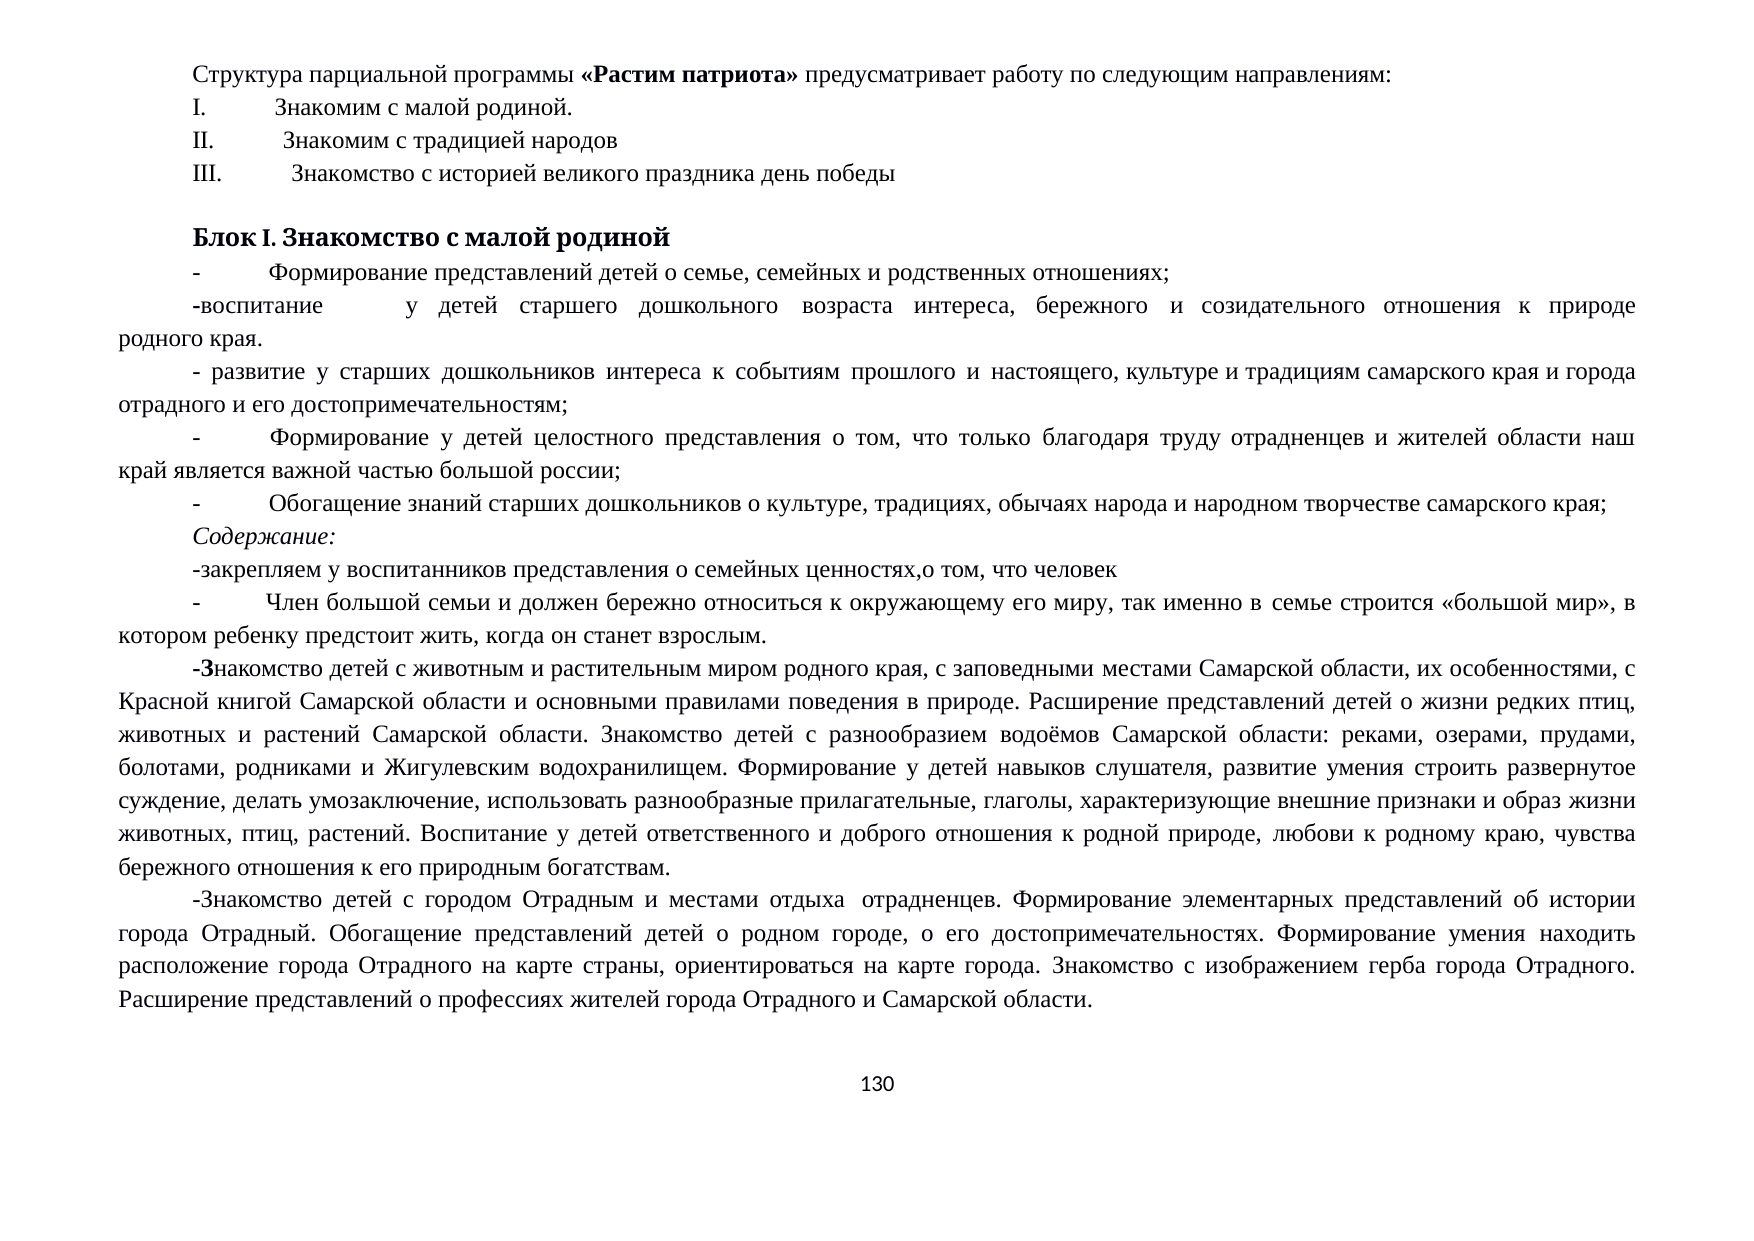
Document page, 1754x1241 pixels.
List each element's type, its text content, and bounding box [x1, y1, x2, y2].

subtitle Блок I. Знакомство с малой родиной [118, 224, 1636, 253]
text - развитие у старших дошкольников интереса к событиям прошлого и настоящего, культуре и традициям самарского края и города отрадного и его достопримечательностям; [118, 356, 1636, 418]
text -Знакомство детей с городом Отрадным и местами отдыха отрадненцев. Формирование элементарных представлений об истории города Отрадный. Обогащение представлений детей о родном городе, о его достопримечательностях. Формирование умения находить расположение города Отрадного на карте страны, ориентироваться на карте города. Знакомство с изображением герба города Отрадного. Расширение представлений о профессиях жителей города Отрадного и Самарской области. [118, 884, 1636, 1012]
list Обогащение знаний старших дошкольников о культуре, традициях, обычаях народа и народном творчестве самарского края; [118, 488, 1636, 517]
list Знакомим с традицией народов [118, 125, 1636, 154]
text Содержание: [118, 521, 1636, 550]
text -Знакомство детей с животным и растительным миром родного края, с заповедными местами Самарской области, их особенностями, с Красной книгой Самарской области и основными правилами поведения в природе. Расширение представлений детей о жизни редких птиц, животных и растений Самарской области. Знакомство детей с разнообразием водоёмов Самарской области: реками, озерами, прудами, болотами, родниками и Жигулевским водохранилищем. Формирование у детей навыков слушателя, развитие умения строить развернутое суждение, делать умозаключение, использовать разнообразные прилагательные, глаголы, характеризующие внешние признаки и образ жизни животных, птиц, растений. Воспитание у детей ответственного и доброго отношения к родной природе, любови к родному краю, чувства бережного отношения к его природным богатствам. [118, 653, 1636, 880]
list Знакомство с историей великого праздника день победы [118, 158, 1636, 187]
list Формирование представлений детей о семье, семейных и родственных отношениях; [118, 257, 1636, 286]
text -воспитание у детей старшего дошкольного возраста интереса, бережного и созидательного отношения к природе родного края. [118, 290, 1636, 352]
list Формирование у детей целостного представления о том, что только благодаря труду отрадненцев и жителей области наш край является важной частью большой россии; [118, 422, 1636, 484]
list Член большой семьи и должен бережно относиться к окружающему его миру, так именно в семье строится «большой мир», в котором ребенку предстоит жить, когда он станет взрослым. [118, 587, 1636, 649]
text -закрепляем у воспитанников представления о семейных ценностях,о том, что человек [118, 554, 1636, 583]
list Знакомим с малой родиной. [118, 92, 1636, 121]
text Структура парциальной программы «Растим патриота» предусматривает работу по следующим направлениям: [118, 59, 1636, 88]
